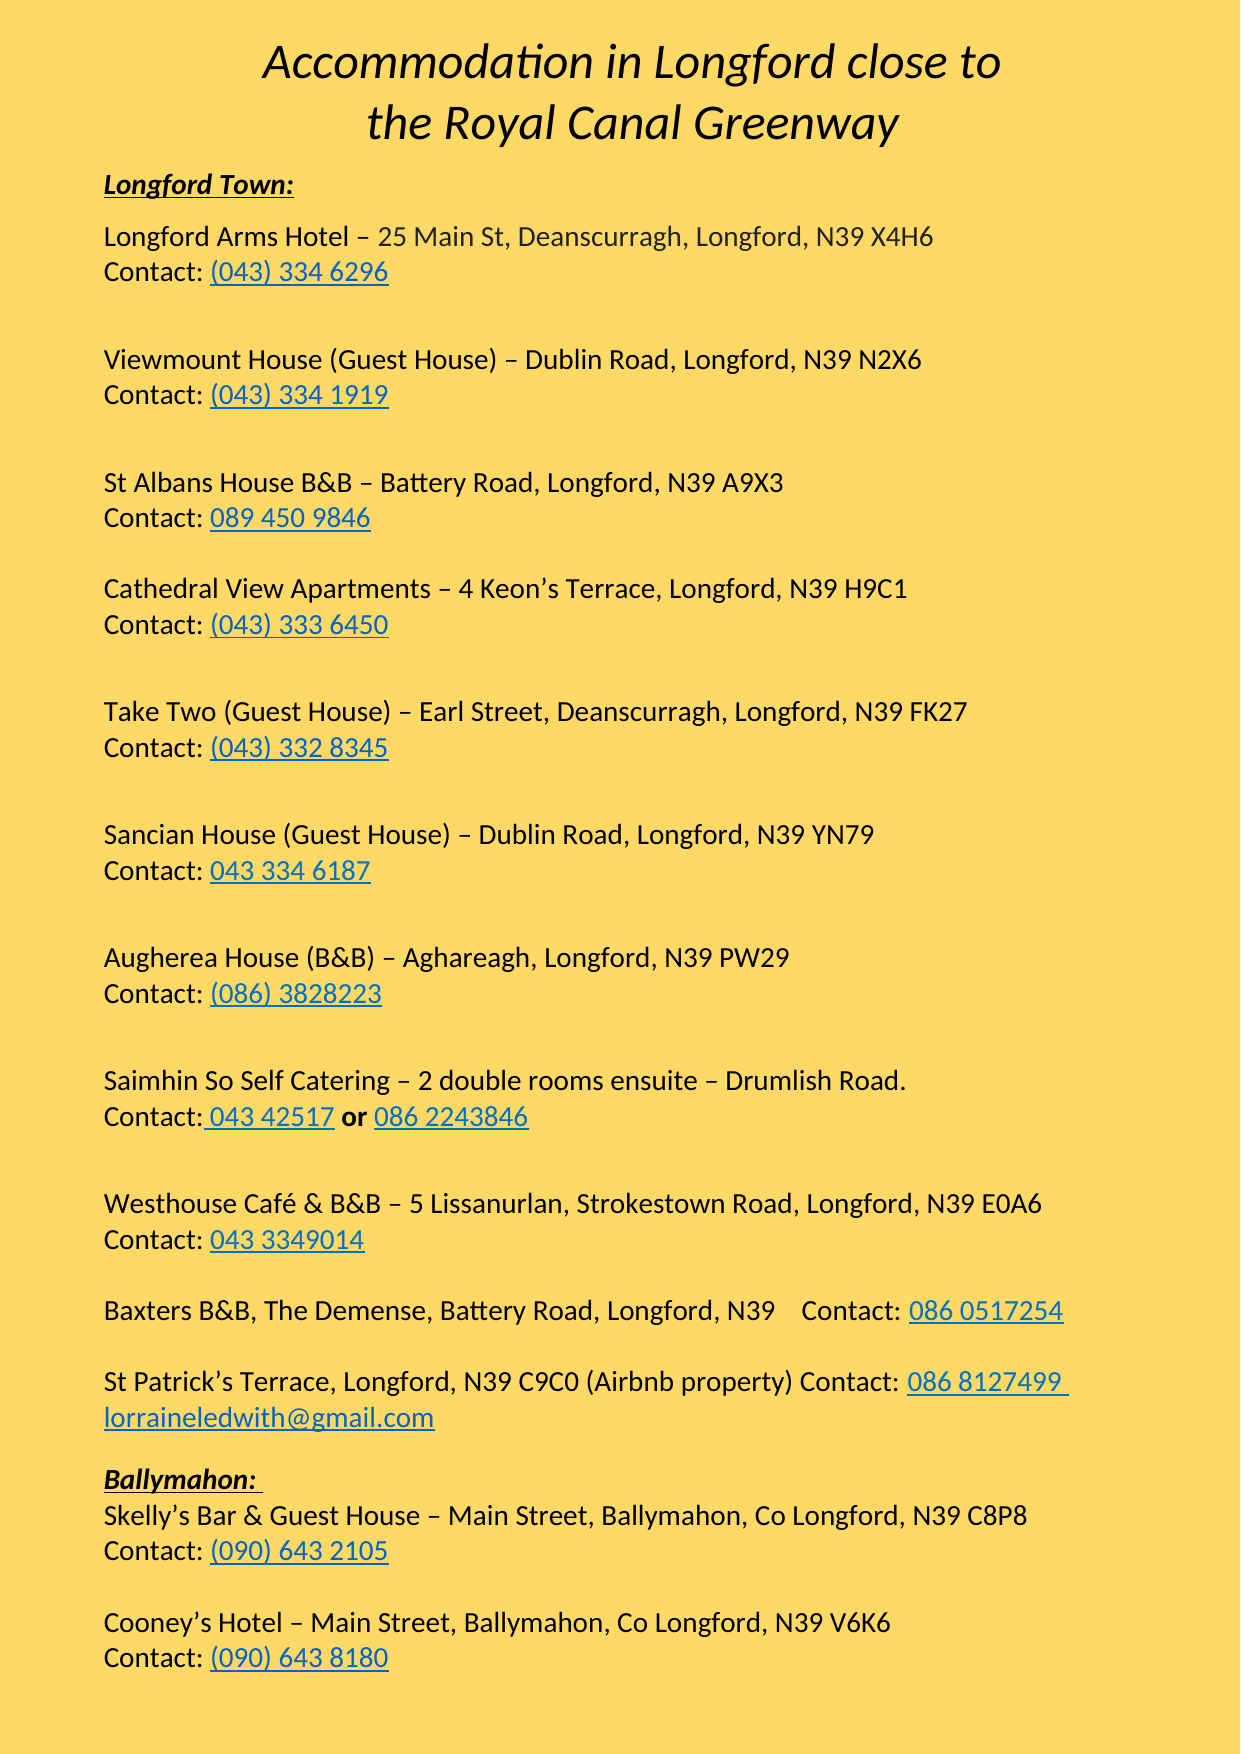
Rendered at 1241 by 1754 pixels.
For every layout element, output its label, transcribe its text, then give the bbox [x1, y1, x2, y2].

text Contact: (090) 643 8180 [103, 1639, 1161, 1675]
text St Patrick’s Terrace, Longford, N39 C9C0 (Airbnb property) Contact: 086 8127499 lorraineledwith@gmail.com [103, 1363, 1161, 1461]
text Viewmount House (Guest House) – Dublin Road, Longford, N39 N2X6 [103, 341, 1161, 376]
text Contact: (043) 334 1919 [103, 376, 1161, 412]
text Cathedral View Apartments – 4 Keon’s Terrace, Longford, N39 H9C1 [103, 571, 1161, 606]
text Contact: (043) 332 8345 [103, 729, 1161, 765]
text Longford Town: [103, 166, 1161, 202]
text Contact: 043 42517 or 086 2243846 [103, 1098, 1161, 1133]
text Augherea House (B&B) – Aghareagh, Longford, N39 PW29 [103, 939, 1161, 975]
text Contact: (043) 333 6450 [103, 606, 1161, 642]
text Contact: 043 3349014 [103, 1221, 1161, 1256]
text St Albans House B&B – Battery Road, Longford, N39 A9X3 [103, 464, 1161, 499]
text Contact: 043 334 6187 [103, 852, 1161, 888]
text Sancian House (Guest House) – Dublin Road, Longford, N39 YN79 [103, 816, 1161, 852]
text Baxters B&B, The Demense, Battery Road, Longford, N39 Contact: 086 0517254 [103, 1292, 1161, 1328]
text Cooney’s Hotel – Main Street, Ballymahon, Co Longford, N39 V6K6 [103, 1604, 1161, 1639]
text Saimhin So Self Catering – 2 double rooms ensuite – Drumlish Road. [103, 1062, 1161, 1098]
text Contact: 089 450 9846 [103, 499, 1161, 535]
text Ballymahon: Skelly’s Bar & Guest House – Main Street, Ballymahon, Co Longford, N39 C8P8 [103, 1461, 1161, 1532]
text Contact: (090) 643 2105 [103, 1532, 1161, 1568]
text Contact: (086) 3828223 [103, 975, 1161, 1011]
text Take Two (Guest House) – Earl Street, Deanscurragh, Longford, N39 FK27 [103, 693, 1161, 729]
text Longford Arms Hotel – 25 Main St, Deanscurragh, Longford, N39 X4H6 [103, 218, 1161, 253]
text Westhouse Café & B&B – 5 Lissanurlan, Strokestown Road, Longford, N39 E0A6 [103, 1185, 1161, 1221]
table_header Accommodation in Longford close to the Royal Canal Greenway [231, 30, 1034, 166]
text Contact: (043) 334 6296 [103, 253, 1161, 289]
